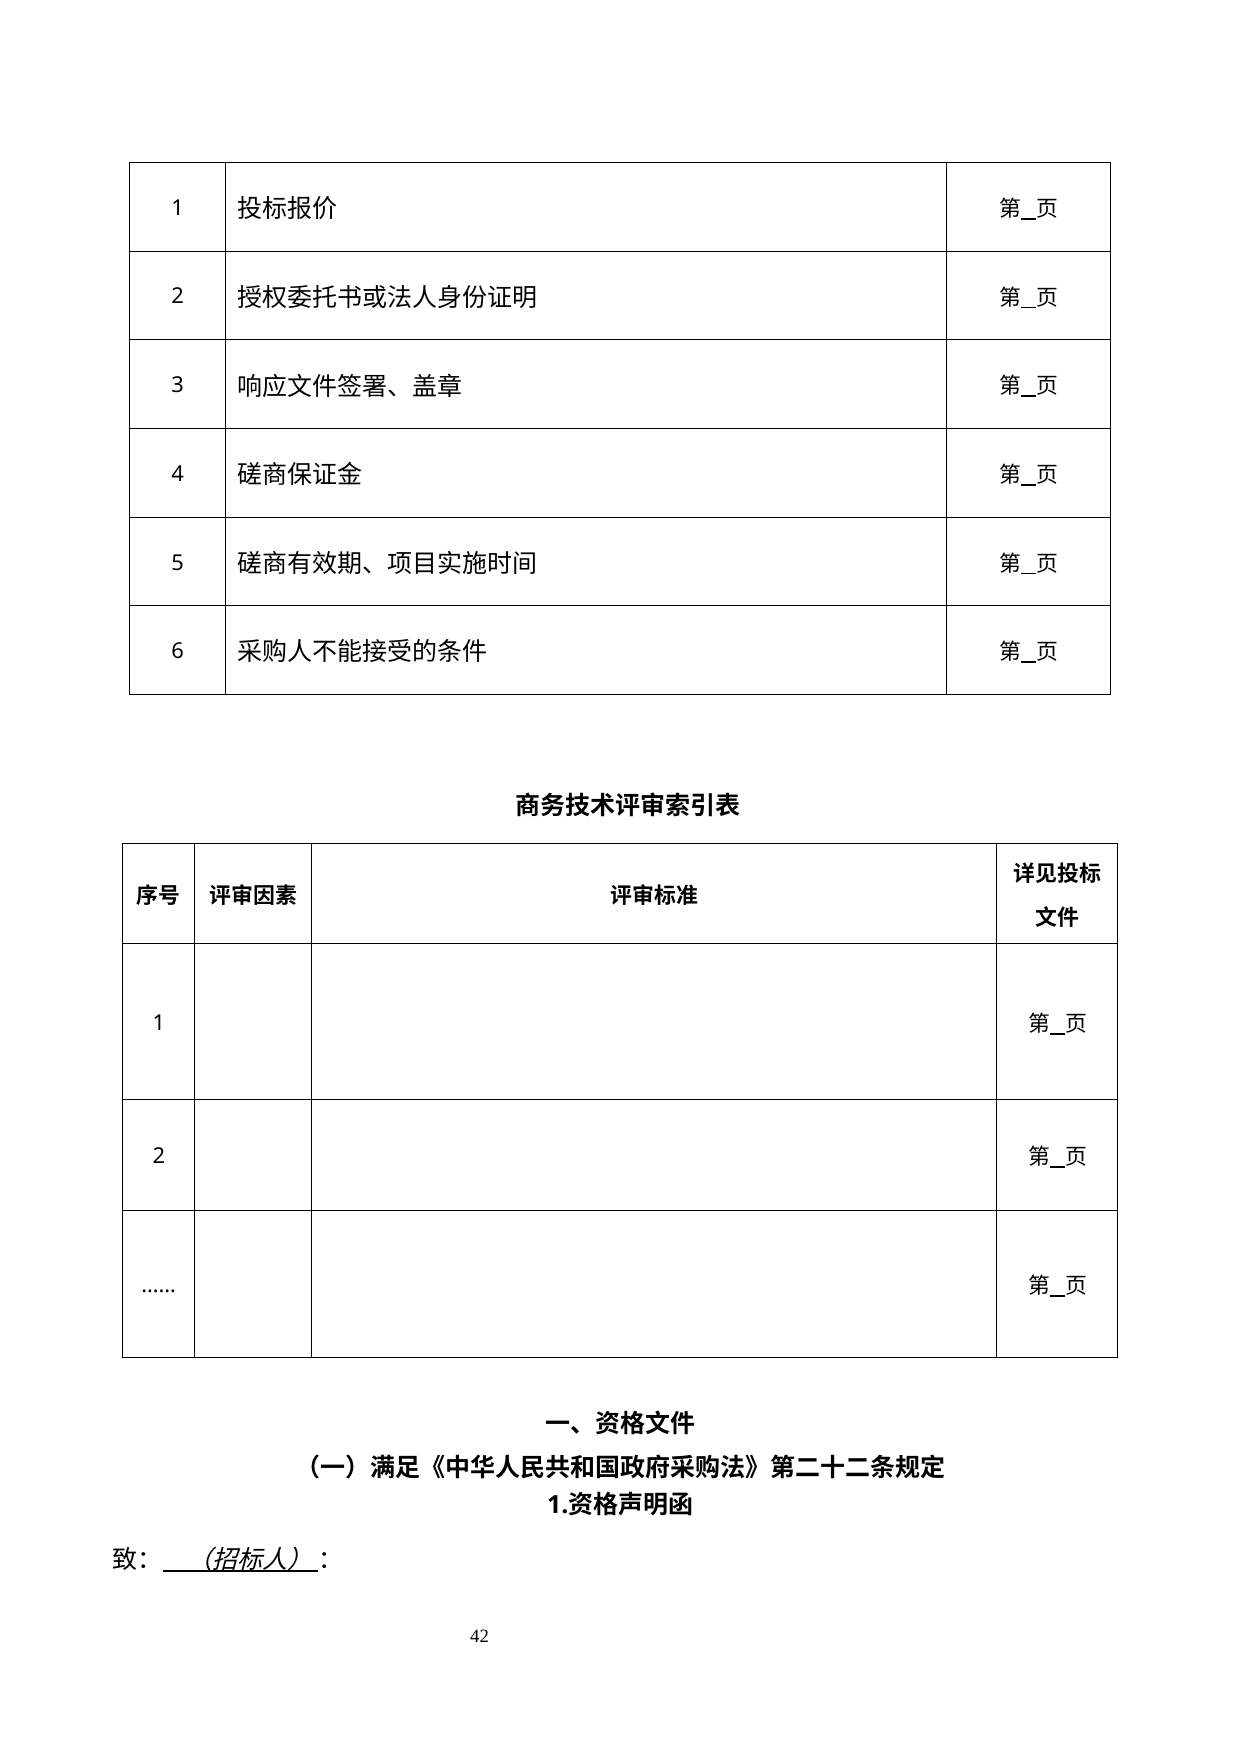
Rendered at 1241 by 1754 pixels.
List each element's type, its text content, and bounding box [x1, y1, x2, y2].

table_cell 授权委托书或法人身份证明 [226, 252, 946, 339]
table_cell 4 [130, 429, 225, 517]
table_cell 6 [130, 606, 225, 694]
table_cell 第 页 [947, 340, 1110, 428]
text 一、资格文件 [112, 1400, 1128, 1443]
table_cell 响应文件签署、盖章 [226, 340, 946, 428]
text 商务技术评审索引表 [112, 782, 1128, 825]
table_cell [312, 944, 996, 1099]
table_cell 第 页 [947, 606, 1110, 694]
text 1.资格声明函 [112, 1485, 1128, 1521]
table_cell 3 [130, 340, 225, 428]
table_cell [312, 1100, 996, 1209]
table_cell 1 [123, 944, 194, 1099]
table_cell [195, 944, 311, 1099]
table_cell 第 页 [997, 1100, 1117, 1209]
table_cell 2 [123, 1100, 194, 1209]
table_cell 采购人不能接受的条件 [226, 606, 946, 694]
table_cell 5 [130, 518, 225, 605]
table_cell 第 页 [997, 1211, 1117, 1357]
table_cell [195, 1211, 311, 1357]
text 致： （招标人） ： [112, 1539, 1128, 1575]
table_header 详见投标文件 [997, 844, 1117, 943]
table_header 评审标准 [312, 844, 996, 943]
table_header 评审因素 [195, 844, 311, 943]
table_cell [195, 1100, 311, 1209]
table_cell …… [123, 1211, 194, 1357]
table_cell 2 [130, 252, 225, 339]
table_cell [312, 1211, 996, 1357]
table_cell 第 页 [947, 252, 1110, 339]
table_cell 投标报价 [226, 163, 946, 251]
table_cell 第 页 [947, 429, 1110, 517]
table_cell 第 页 [997, 944, 1117, 1099]
table_cell 第 页 [947, 518, 1110, 605]
table_cell 磋商有效期、项目实施时间 [226, 518, 946, 605]
table_cell 磋商保证金 [226, 429, 946, 517]
text （一）满足《中华人民共和国政府采购法》第二十二条规定 [112, 1443, 1128, 1485]
table_cell 1 [130, 163, 225, 251]
table_header 序号 [123, 844, 194, 943]
table_cell 第 页 [947, 163, 1110, 251]
